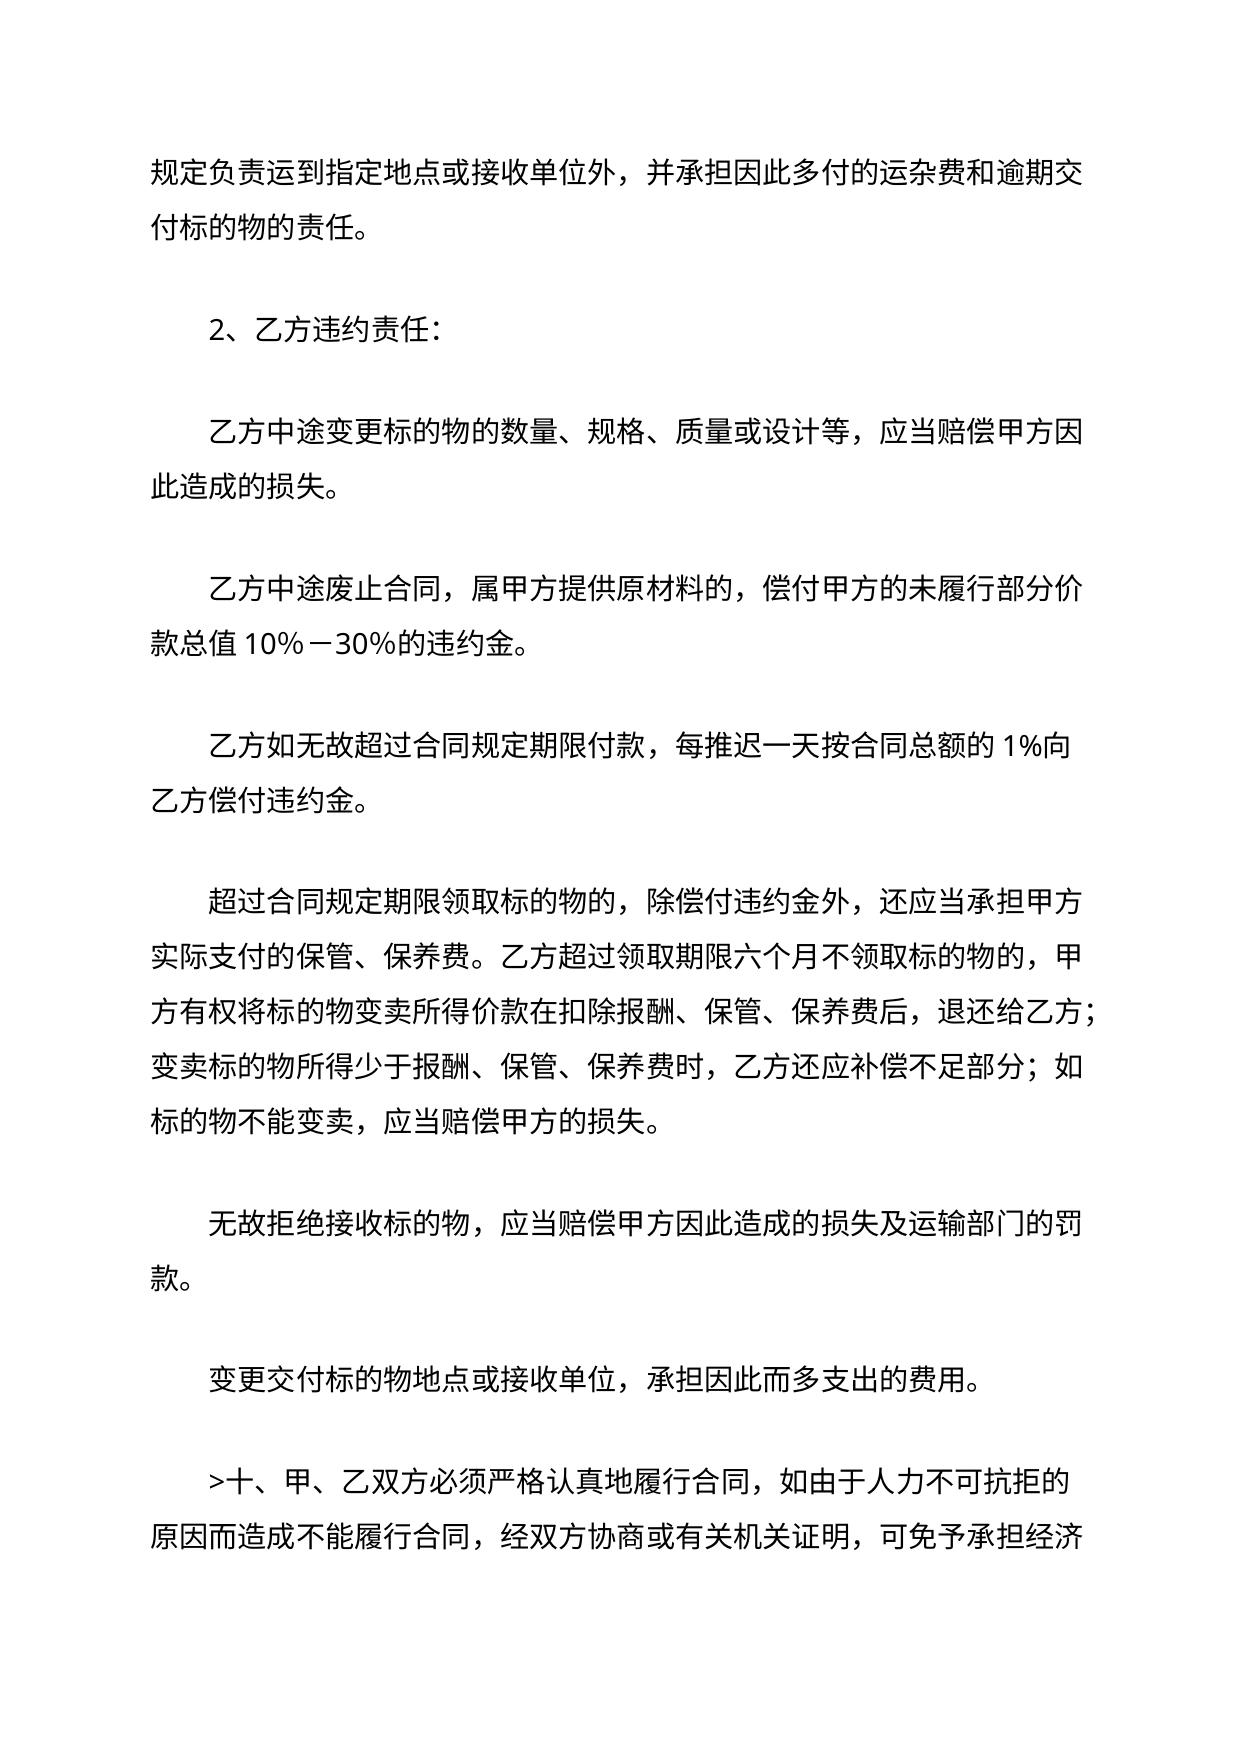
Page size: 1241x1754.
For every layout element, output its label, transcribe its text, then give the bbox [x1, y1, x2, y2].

text 无故拒绝接收标的物，应当赔偿甲方因此造成的损失及运输部门的罚款。 [150, 1200, 1090, 1297]
text 乙方中途废止合同，属甲方提供原材料的，偿付甲方的未履行部分价款总值10％－30％的违约金。 [150, 565, 1090, 663]
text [150, 150, 1090, 247]
text 乙方中途变更标的物的数量、规格、质量或设计等，应当赔偿甲方因此造成的损失。 [150, 409, 1090, 506]
text 变更交付标的物地点或接收单位，承担因此而多支出的费用。 [150, 1357, 1090, 1399]
text 超过合同规定期限领取标的物的，除偿付违约金外，还应当承担甲方实际支付的保管、保养费。乙方超过领取期限六个月不领取标的物的，甲方有权将标的物变卖所得价款在扣除报酬、保管、保养费后，退还给乙方；变卖标的物所得少于报酬、保管、保养费时，乙方还应补偿不足部分；如标的物不能变卖，应当赔偿甲方的损失。 [150, 879, 1090, 1141]
text 乙方如无故超过合同规定期限付款，每推迟一天按合同总额的1%向乙方偿付违约金。 [150, 722, 1090, 819]
text 2、乙方违约责任： [150, 307, 1090, 349]
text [150, 1459, 1090, 1556]
